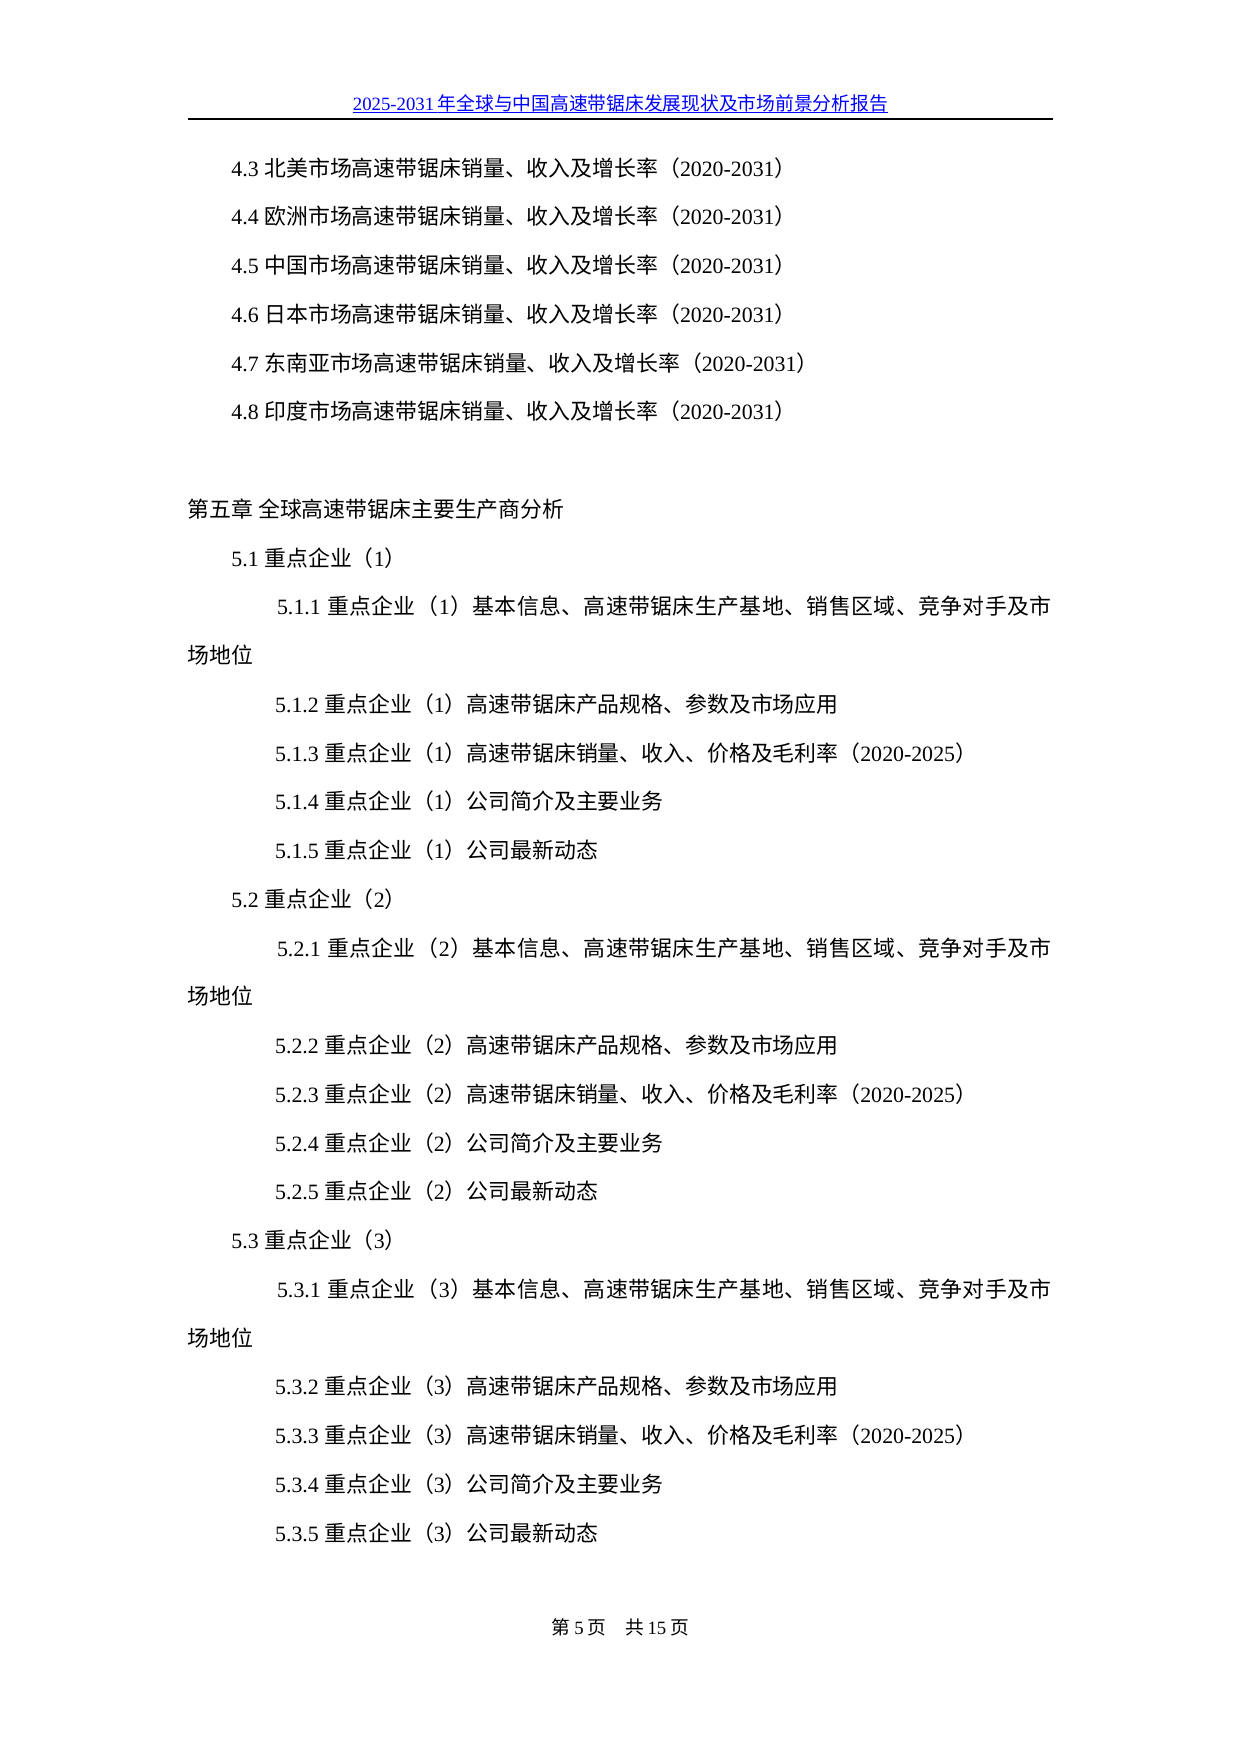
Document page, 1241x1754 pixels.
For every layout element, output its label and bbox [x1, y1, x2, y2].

text [187, 150, 1053, 1548]
